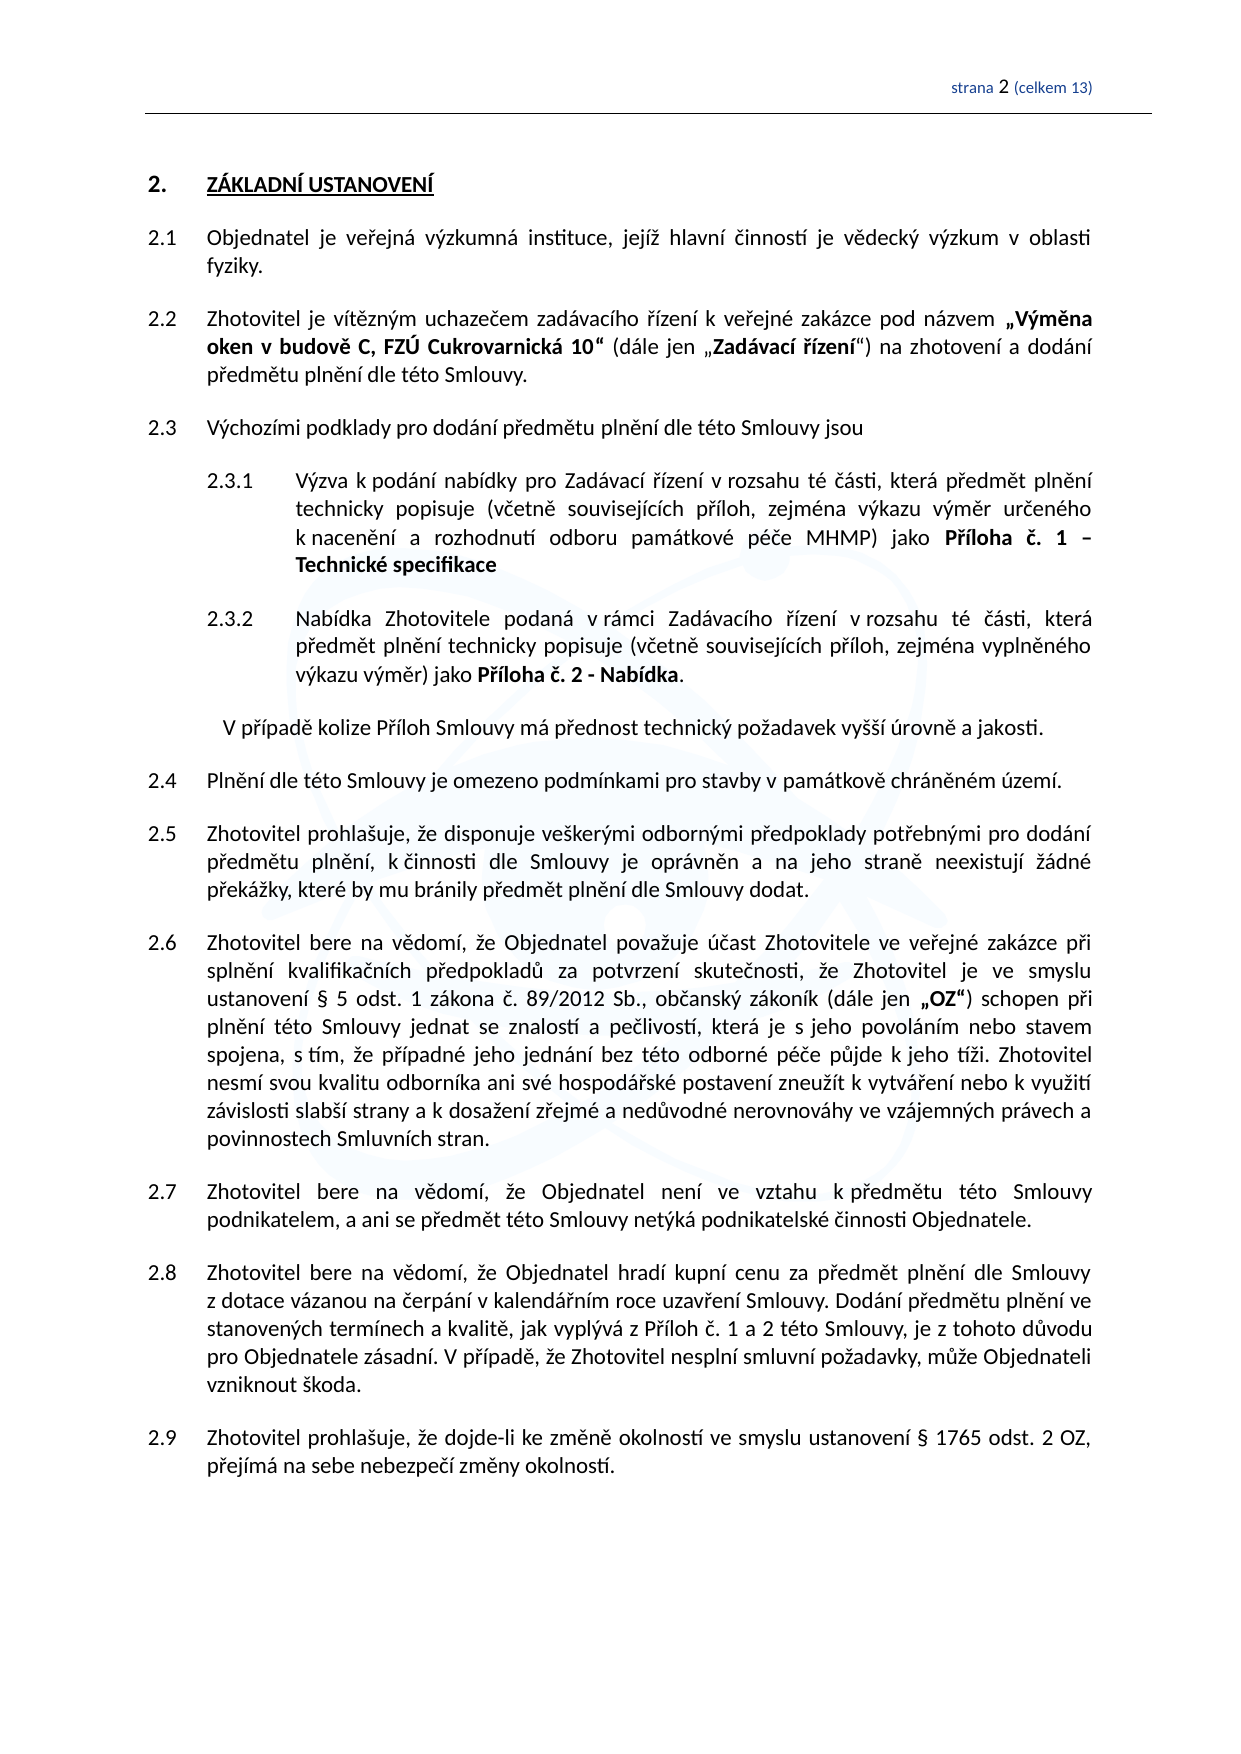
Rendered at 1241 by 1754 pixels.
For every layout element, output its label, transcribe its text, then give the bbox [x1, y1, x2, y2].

list ZÁKLADNÍ USTANOVENÍ [148, 168, 1093, 198]
list Výchozími podklady pro dodání předmětu plnění dle této Smlouvy jsou [148, 413, 1093, 442]
list Zhotovitel bere na vědomí, že Objednatel považuje účast Zhotovitele ve veřejné zakázce při splnění kvalifikačních předpokladů za potvrzení skutečnosti, že Zhotovitel je ve smyslu ustanovení § 5 odst. 1 zákona č. 89/2012 Sb., občanský zákoník (dále jen „OZ“) schopen při plnění této Smlouvy jednat se znalostí a pečlivostí, která je s jeho povoláním nebo stavem spojena, s tím, že případné jeho jednání bez této odborné péče půjde k jeho tíži. Zhotovitel nesmí svou kvalitu odborníka ani své hospodářské postavení zneužít k vytváření nebo k využití závislosti slabší strany a k dosažení zřejmé a nedůvodné nerovnováhy ve vzájemných právech a povinnostech Smluvních stran. [148, 928, 1093, 1152]
list Zhotovitel prohlašuje, že disponuje veškerými odbornými předpoklady potřebnými pro dodání předmětu plnění, k činnosti dle Smlouvy je oprávněn a na jeho straně neexistují žádné překážky, které by mu bránily předmět plnění dle Smlouvy dodat. [148, 819, 1093, 903]
list Nabídka Zhotovitele podaná v rámci Zadávacího řízení v rozsahu té části, která předmět plnění technicky popisuje (včetně souvisejících příloh, zejména vyplněného výkazu výměr) jako Příloha č. 2 - Nabídka. [207, 604, 1093, 688]
list Výzva k podání nabídky pro Zadávací řízení v rozsahu té části, která předmět plnění technicky popisuje (včetně souvisejících příloh, zejména výkazu výměr určeného k nacenění a rozhodnutí odboru památkové péče MHMP) jako Příloha č. 1 – Technické specifikace [207, 467, 1093, 579]
list Zhotovitel bere na vědomí, že Objednatel není ve vztahu k předmětu této Smlouvy podnikatelem, a ani se předmět této Smlouvy netýká podnikatelské činnosti Objednatele. [148, 1177, 1093, 1233]
list Zhotovitel prohlašuje, že dojde-li ke změně okolností ve smyslu ustanovení § 1765 odst. 2 OZ, přejímá na sebe nebezpečí změny okolností. [148, 1423, 1093, 1479]
text V případě kolize Příloh Smlouvy má přednost technický požadavek vyšší úrovně a jakosti. [223, 713, 1093, 741]
list Zhotovitel je vítězným uchazečem zadávacího řízení k veřejné zakázce pod názvem „Výměna oken v budově C, FZÚ Cukrovarnická 10“ (dále jen „Zadávací řízení“) na zhotovení a dodání předmětu plnění dle této Smlouvy. [148, 304, 1093, 388]
list Zhotovitel bere na vědomí, že Objednatel hradí kupní cenu za předmět plnění dle Smlouvy z dotace vázanou na čerpání v kalendářním roce uzavření Smlouvy. Dodání předmětu plnění ve stanovených termínech a kvalitě, jak vyplývá z Příloh č. 1 a 2 této Smlouvy, je z tohoto důvodu pro Objednatele zásadní. V případě, že Zhotovitel nesplní smluvní požadavky, může Objednateli vzniknout škoda. [148, 1258, 1093, 1398]
list Objednatel je veřejná výzkumná instituce, jejíž hlavní činností je vědecký výzkum v oblasti fyziky. [148, 223, 1093, 279]
list Plnění dle této Smlouvy je omezeno podmínkami pro stavby v památkově chráněném území. [148, 766, 1093, 794]
